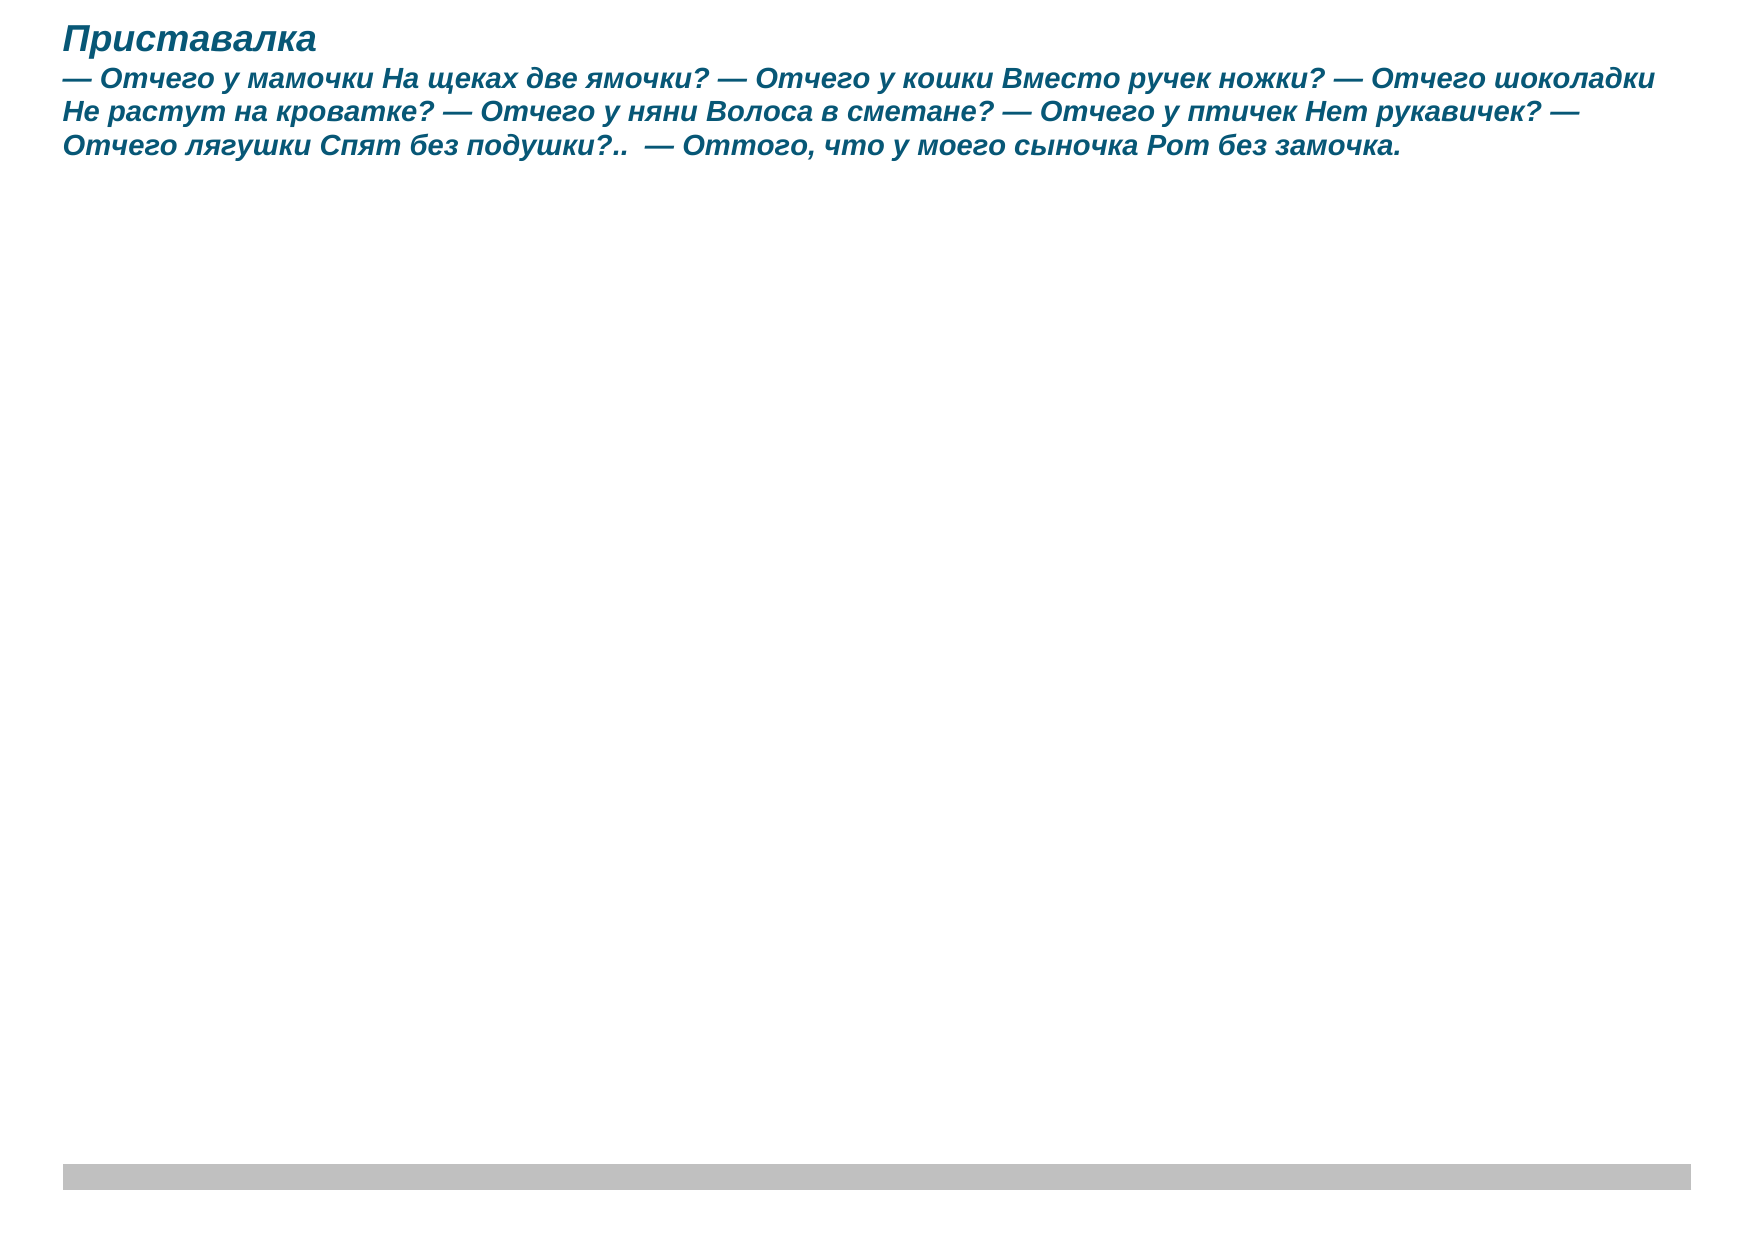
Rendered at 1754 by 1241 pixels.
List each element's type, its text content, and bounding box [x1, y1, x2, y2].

text — Отчего у мамочки [62, 61, 1691, 161]
subtitle Приставалка [62, 17, 1691, 60]
